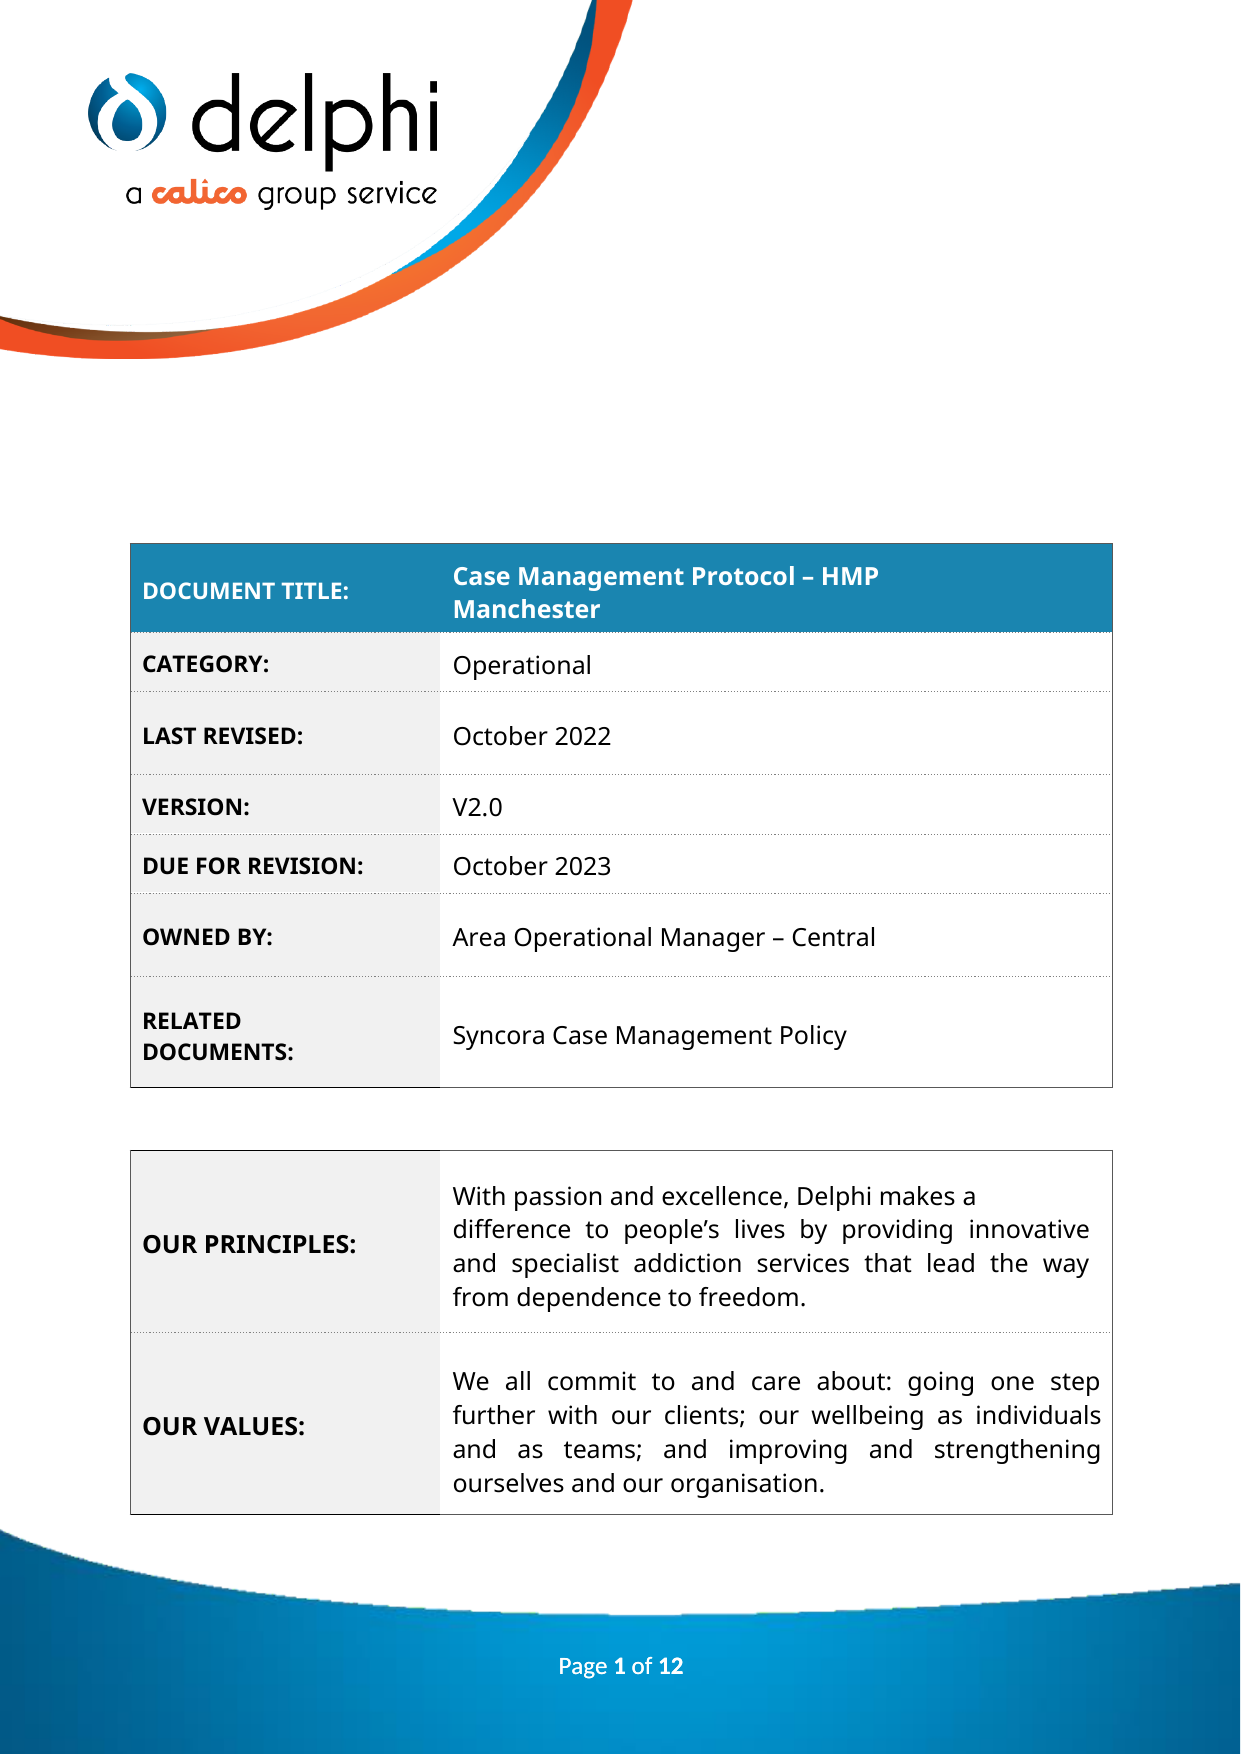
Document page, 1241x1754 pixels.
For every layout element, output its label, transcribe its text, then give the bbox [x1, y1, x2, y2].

table_cell Area Operational Manager – Central [440, 893, 1112, 976]
table_cell OWNED BY: [131, 893, 440, 976]
table_cell RELATED DOCUMENTS: [131, 976, 440, 1087]
table_cell We all commit to and care about: going one step further with our clients; our wellbeing as individuals and as teams; and improving and strengthening ourselves and our organisation. [440, 1332, 1112, 1514]
picture [73, 1568, 103, 1574]
table_header With passion and excellence, Delphi makes a difference to people’s lives by providing innovative and specialist addiction services that lead the way from dependence to freedom. [440, 1151, 1112, 1332]
picture [175, 1586, 187, 1590]
picture [0, 1528, 1241, 1616]
table_cell LAST REVISED: [131, 691, 440, 774]
table_cell VERSION: [131, 774, 440, 833]
table_cell V2.0 [440, 774, 1112, 833]
table_header DOCUMENT TITLE: [131, 544, 440, 632]
table_cell Syncora Case Management Policy [440, 976, 1112, 1087]
table_header Case Management Protocol – HMP Manchester [440, 544, 1112, 632]
table_cell October 2022 [440, 691, 1112, 774]
table_cell OUR VALUES: [131, 1332, 440, 1514]
table_cell CATEGORY: [131, 632, 440, 691]
picture [0, 0, 633, 359]
table_cell October 2023 [440, 834, 1112, 892]
table_cell Operational [440, 632, 1112, 691]
picture [52, 1558, 62, 1563]
table_header OUR PRINCIPLES: [131, 1151, 440, 1332]
table_cell DUE FOR REVISION: [131, 834, 440, 892]
